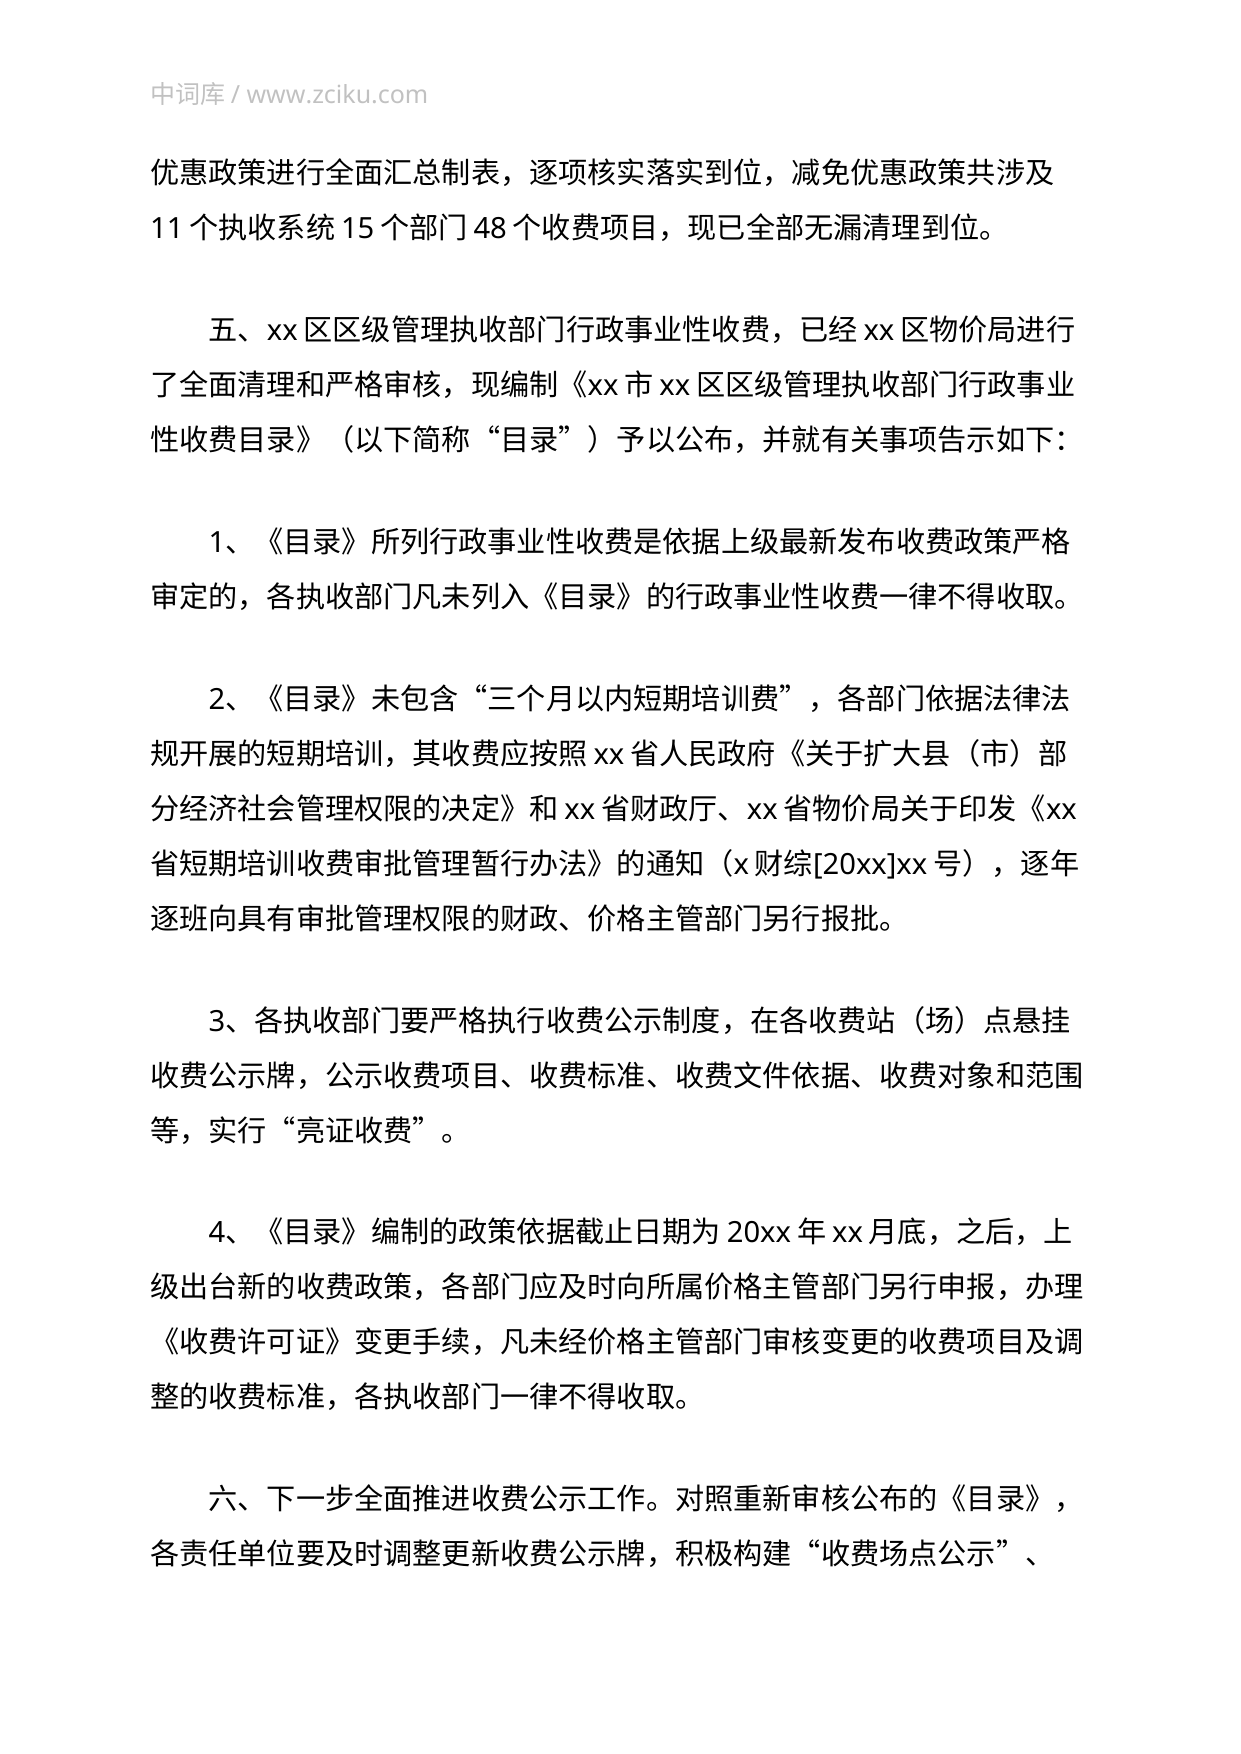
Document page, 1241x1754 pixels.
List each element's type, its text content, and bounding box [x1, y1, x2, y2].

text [150, 150, 1090, 247]
text 2、《目录》未包含“三个月以内短期培训费”，各部门依据法律法规开展的短期培训，其收费应按照xx省人民政府《关于扩大县（市）部分经济社会管理权限的决定》和xx省财政厅、xx省物价局关于印发《xx省短期培训收费审批管理暂行办法》的通知（x财综[20xx]xx号），逐年逐班向具有审批管理权限的财政、价格主管部门另行报批。 [150, 675, 1090, 938]
text 五、xx区区级管理执收部门行政事业性收费，已经xx区物价局进行了全面清理和严格审核，现编制《xx市xx区区级管理执收部门行政事业性收费目录》（以下简称“目录”）予以公布，并就有关事项告示如下： [150, 307, 1090, 459]
text 3、各执收部门要严格执行收费公示制度，在各收费站（场）点悬挂收费公示牌，公示收费项目、收费标准、收费文件依据、收费对象和范围等，实行“亮证收费”。 [150, 997, 1090, 1149]
text 1、《目录》所列行政事业性收费是依据上级最新发布收费政策严格审定的，各执收部门凡未列入《目录》的行政事业性收费一律不得收取。 [150, 519, 1090, 616]
text 4、《目录》编制的政策依据截止日期为20xx年xx月底，之后，上级出台新的收费政策，各部门应及时向所属价格主管部门另行申报，办理《收费许可证》变更手续，凡未经价格主管部门审核变更的收费项目及调整的收费标准，各执收部门一律不得收取。 [150, 1209, 1090, 1416]
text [150, 1475, 1090, 1573]
